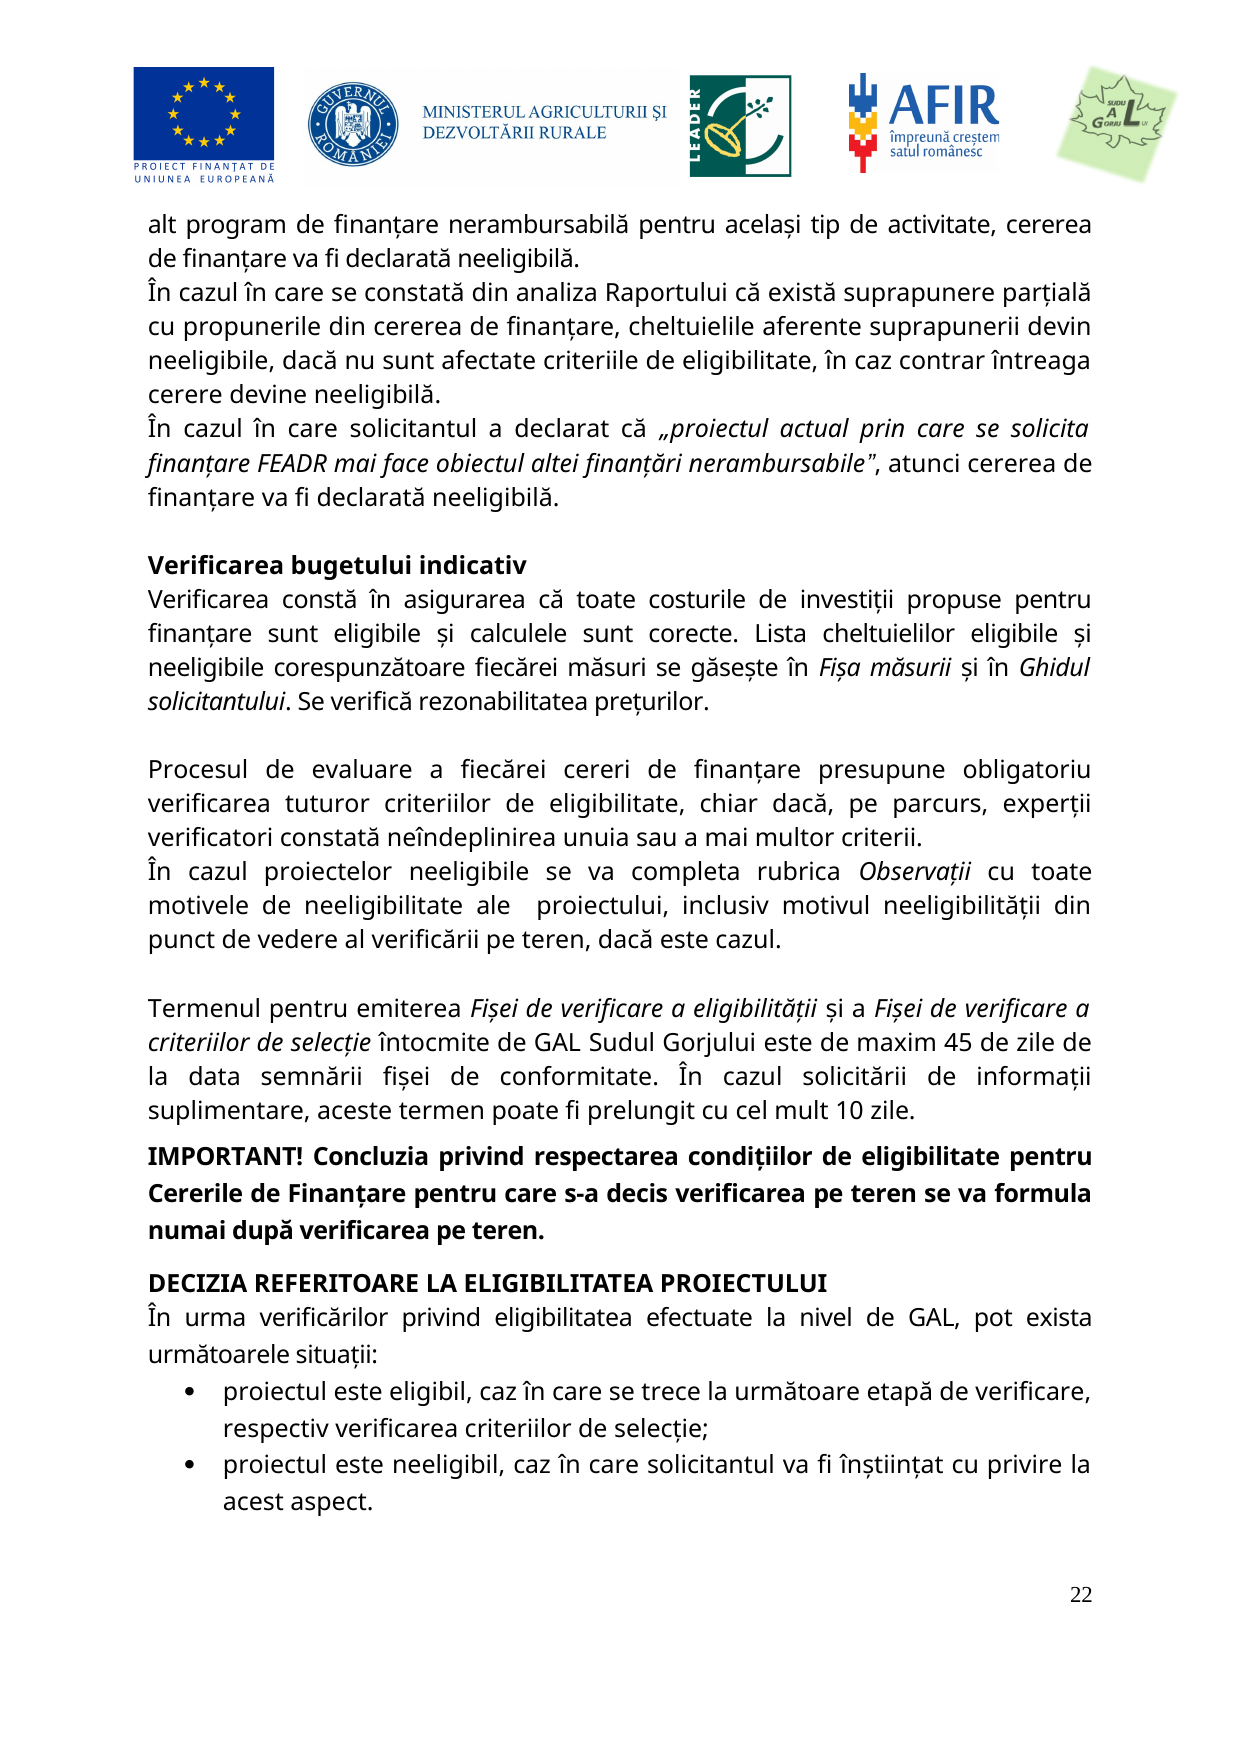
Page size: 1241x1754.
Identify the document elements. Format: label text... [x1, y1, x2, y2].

text Procesul de evaluare a fiecărei cereri de finanțare presupune obligatoriu verificarea tuturor criteriilor de eligibilitate, chiar dacă, pe parcurs, experții verificatori constată neîndeplinirea unuia sau a mai multor criterii. [148, 752, 1093, 854]
text Termenul pentru emiterea Fișei de verificare a eligibilității și a Fișei de verificare a criteriilor de selecție întocmite de GAL Sudul Gorjului este de maxim 45 de zile de la data semnării fișei de conformitate. În cazul solicitării de informații suplimentare, aceste termen poate fi prelungit cu cel mult 10 zile. [148, 990, 1093, 1126]
text Verificarea bugetului indicativ [148, 547, 1093, 581]
text DECIZIA REFERITOARE LA ELIGIBILITATEA PROIECTULUI [148, 1266, 1093, 1300]
text În cazul în care solicitantul a declarat că „proiectul actual prin care se solicita finanțare FEADR mai face obiectul altei finanțări nerambursabileˮ, atunci cererea de finanțare va fi declarată neeligibilă. [148, 411, 1093, 513]
picture [1050, 60, 1183, 189]
text Verificarea constă în asigurarea că toate costurile de investiții propuse pentru finanțare sunt eligibile și calculele sunt corecte. Lista cheltuielilor eligibile și neeligibile corespunzătoare fiecărei măsuri se găsește în Fișa măsurii și în Ghidul solicitantului. Se verifică rezonabilitatea prețurilor. [148, 581, 1093, 718]
list proiectul este eligibil, caz în care se trece la următoare etapă de verificare, respectiv verificarea criteriilor de selecție; [185, 1373, 1093, 1444]
text În cazul în care se constată din analiza Raportului că există suprapunere parțială cu propunerile din cererea de finanțare, cheltuielile aferente suprapunerii devin neeligibile, dacă nu sunt afectate criteriile de eligibilitate, în caz contrar întreaga cerere devine neeligibilă. [148, 275, 1093, 411]
text În cazul proiectelor neeligibile se va completa rubrica Observații cu toate motivele de neeligibilitate ale proiectului, inclusiv motivul neeligibilității din punct de vedere al verificării pe teren, dacă este cazul. [148, 854, 1093, 956]
picture [849, 73, 1000, 173]
text IMPORTANT! Concluzia privind respectarea condițiilor de eligibilitate pentru Cererile de Finanțare pentru care s-a decis verificarea pe teren se va formula numai după verificarea pe teren. [148, 1139, 1093, 1247]
list proiectul este neeligibil, caz în care solicitantul va fi înștiințat cu privire la acest aspect. [185, 1447, 1093, 1518]
text În urma verificărilor privind eligibilitatea efectuate la nivel de GAL, pot exista următoarele situații: [148, 1300, 1093, 1371]
picture [689, 75, 792, 177]
picture [133, 67, 275, 188]
picture [302, 67, 679, 188]
